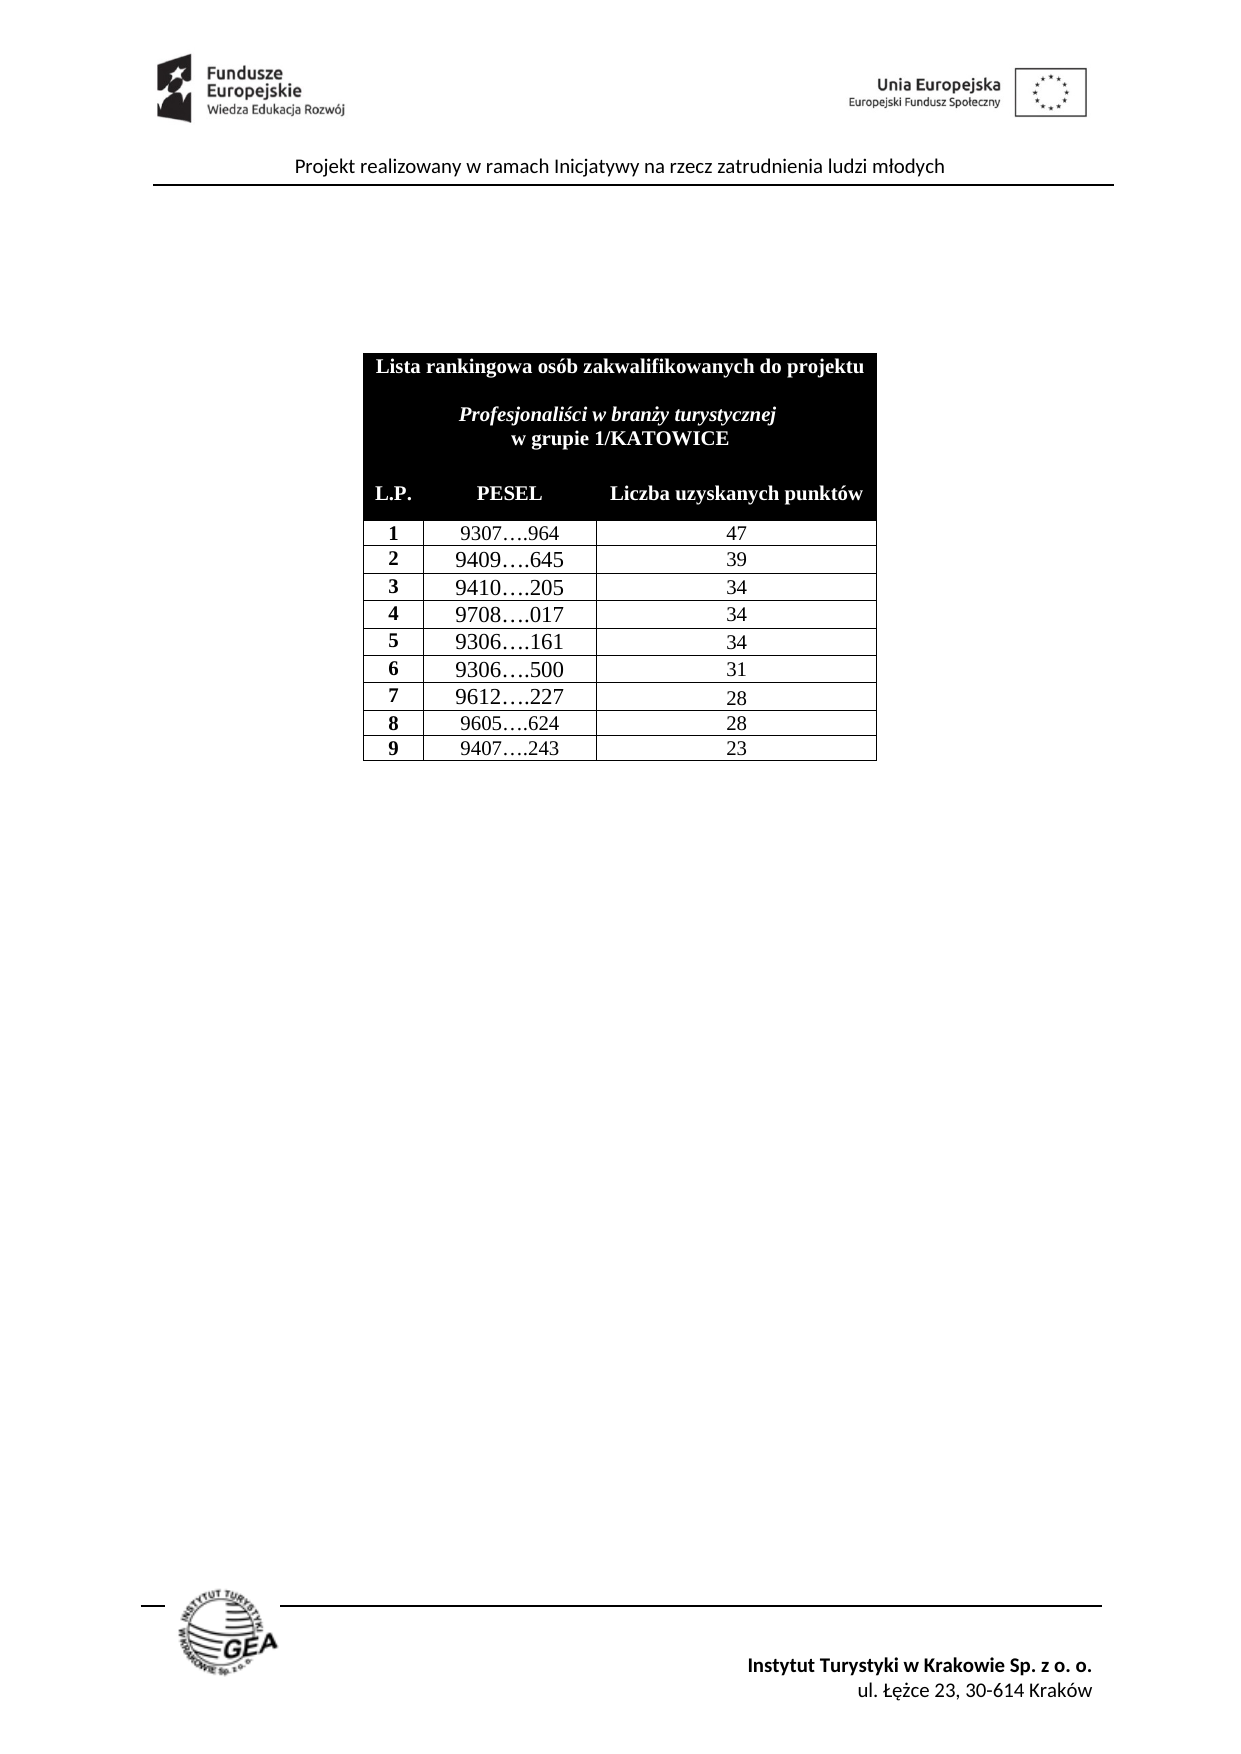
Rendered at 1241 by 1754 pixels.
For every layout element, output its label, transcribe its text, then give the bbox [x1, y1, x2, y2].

table_cell 7 [364, 683, 423, 709]
table_cell 9612….227 [424, 683, 596, 709]
table_cell 5 [364, 629, 423, 655]
table_cell 9306….500 [424, 656, 596, 682]
picture [841, 56, 1093, 126]
table_cell 23 [597, 736, 876, 760]
table_cell 4 [364, 601, 423, 627]
table_cell 28 [597, 711, 876, 735]
table_cell L.P. [364, 463, 423, 520]
table_cell 39 [597, 546, 876, 573]
table_cell 34 [597, 574, 876, 600]
table_cell Liczba uzyskanych punktów [596, 463, 876, 520]
table_cell 9708….017 [424, 601, 596, 627]
table_cell 9410….205 [424, 574, 596, 600]
table_cell 9 [364, 736, 423, 760]
table_cell 6 [364, 656, 423, 682]
table_cell 9307….964 [424, 521, 596, 545]
table_cell 2 [364, 546, 423, 573]
table_cell 28 [597, 683, 876, 709]
table_cell 34 [597, 601, 876, 627]
table_cell 9605….624 [424, 711, 596, 735]
table_cell 9407….243 [424, 736, 596, 760]
table_cell 9306….161 [424, 629, 596, 655]
picture [152, 44, 366, 126]
table_cell PESEL [423, 463, 596, 520]
table_cell 47 [597, 521, 876, 545]
table_cell 3 [364, 574, 423, 600]
table_cell 8 [364, 711, 423, 735]
table_cell 9409….645 [424, 546, 596, 573]
table_cell 34 [597, 629, 876, 655]
table_cell 1 [364, 521, 423, 545]
table_cell 31 [597, 656, 876, 682]
table_header Lista rankingowa osób zakwalifikowanych do projektu Profesjonaliści w branży turystycznej w grupie 1/KATOWICE [364, 354, 876, 463]
